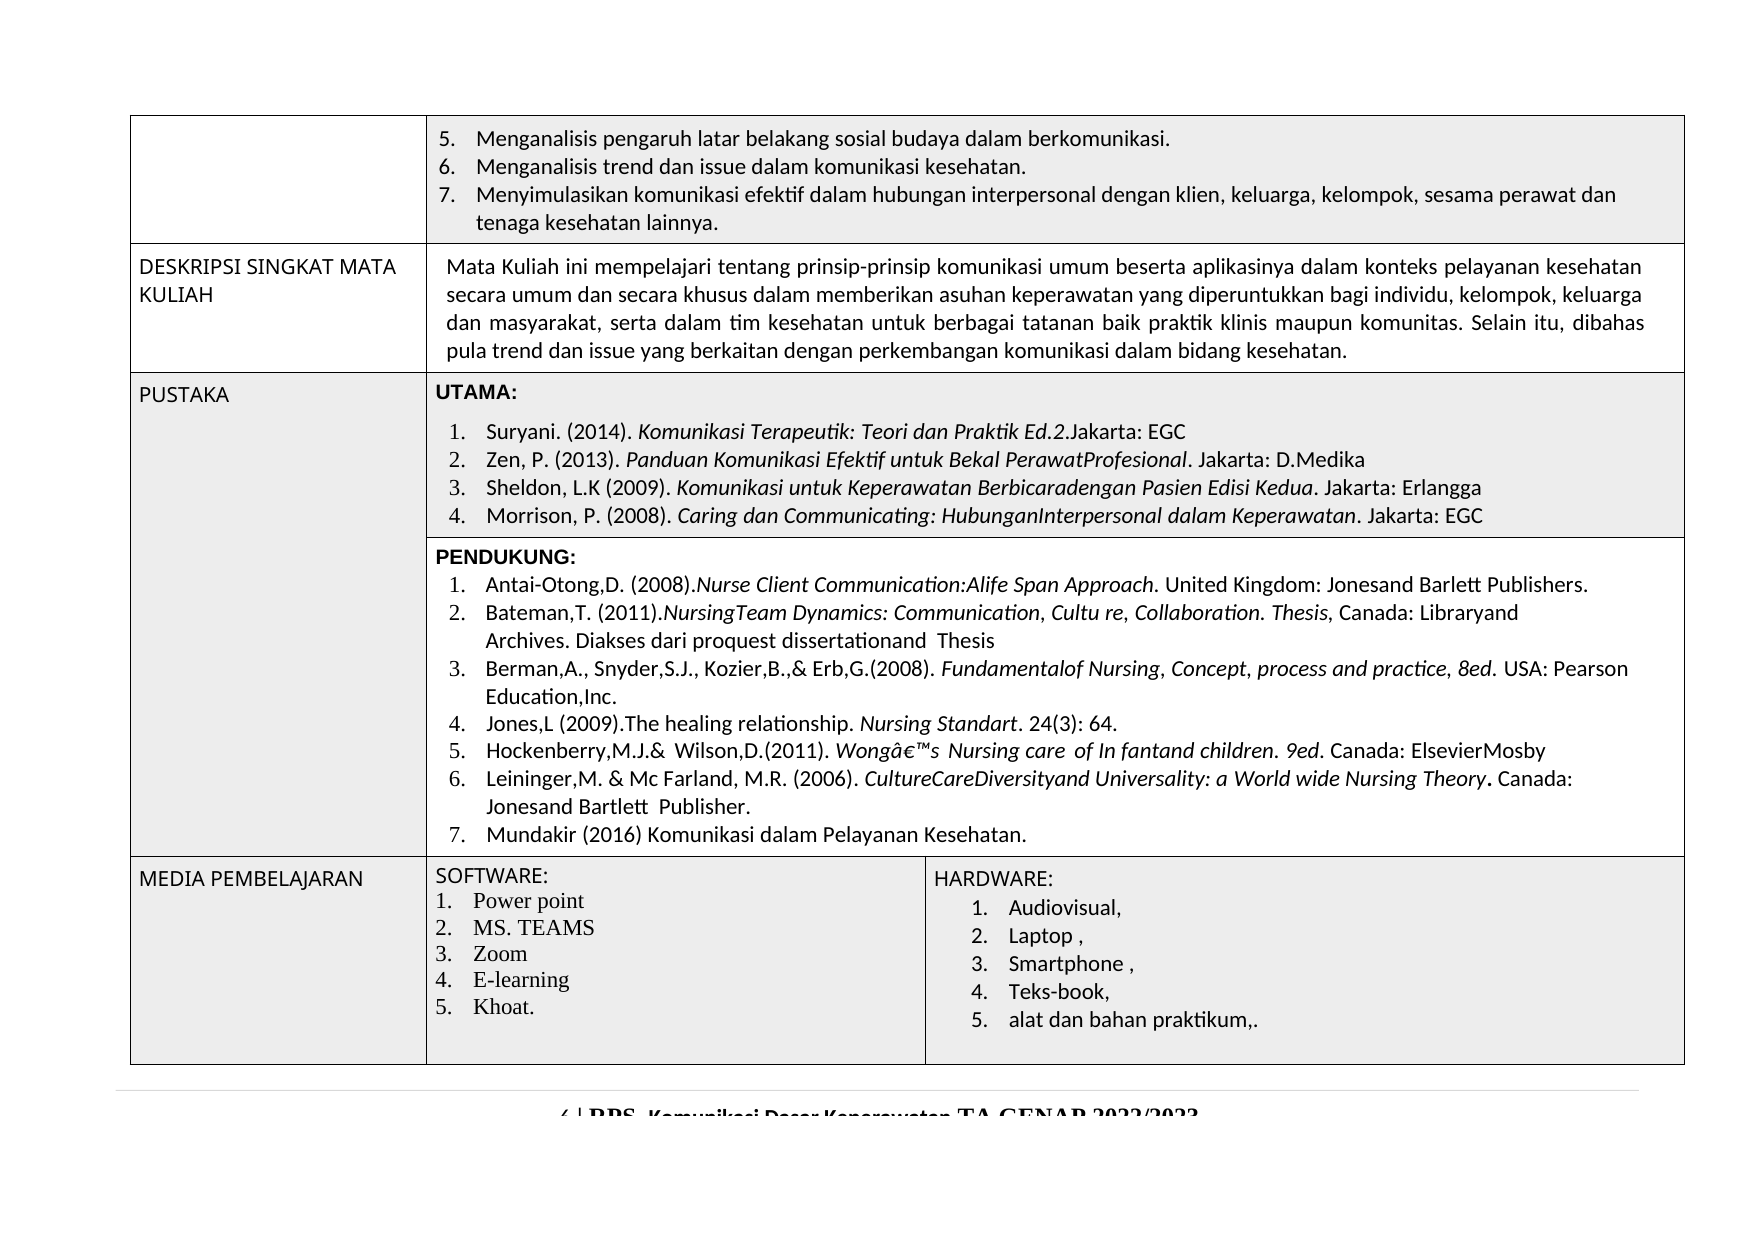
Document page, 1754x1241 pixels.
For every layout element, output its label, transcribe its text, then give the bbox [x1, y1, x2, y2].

table_cell MEDIA PEMBELAJARAN [131, 857, 426, 1064]
table_header [131, 116, 426, 243]
table_cell HARDWARE: Audiovisual, Laptop , Smartphone , Teks-book, alat dan bahan praktikum,. [926, 857, 1684, 1064]
table_cell SOFTWARE: Power point MS. TEAMS Zoom E-learning Khoat. [427, 857, 925, 1064]
table_cell Mata Kuliah ini mempelajari tentang prinsip-prinsip komunikasi umum beserta aplikasinya dalam konteks pelayanan kesehatan secara umum dan secara khusus dalam memberikan asuhan keperawatan yang diperuntukkan bagi individu, kelompok, keluarga dan masyarakat, serta dalam tim kesehatan untuk berbagai tatanan baik praktik klinis maupun komunitas. Selain itu, dibahas pula trend dan issue yang berkaitan dengan perkembangan komunikasi dalam bidang kesehatan. [427, 244, 1684, 372]
table_cell DESKRIPSI SINGKAT MATA KULIAH [131, 244, 426, 372]
table_header Menganalisis pengaruh latar belakang sosial budaya dalam berkomunikasi. Menganalisis trend dan issue dalam komunikasi kesehatan. Menyimulasikan komunikasi efektif dalam hubungan interpersonal dengan klien, keluarga, kelompok, sesama perawat dan tenaga kesehatan lainnya. [427, 116, 1684, 243]
table_cell PENDUKUNG: Antai-Otong,D. (2008).Nurse Client Communication:Alife Span Approach. United Kingdom: Jonesand Barlett Publishers. Bateman,T. (2011).NursingTeam Dynamics: Communication, Cultu re, Collaboration. Thesis, Canada: Libraryand Archives. Diakses dari proquest dissertationand Thesis Berman,A., Snyder,S.J., Kozier,B.,& Erb,G.(2008). Fundamentalof Nursing, Concept, process and practice, 8ed. USA: Pearson Education,Inc. Jones,L (2009).The healing relationship. Nursing Standart. 24(3): 64. Hockenberry,M.J.& Wilson,D.(2011). Wongâ€™s Nursing care of In fantand children. 9ed. Canada: ElsevierMosby Leininger,M. & Mc Farland, M.R. (2006). CultureCareDiversityand Universality: a World wide Nursing Theory. Canada: Jonesand Bartlett Publisher. Mundakir (2016) Komunikasi dalam Pelayanan Kesehatan. [427, 538, 1684, 856]
table_cell PUSTAKA [131, 373, 426, 856]
table_cell UTAMA: Suryani. (2014). Komunikasi Terapeutik: Teori dan Praktik Ed.2.Jakarta: EGC Zen, P. (2013). Panduan Komunikasi Efektif untuk Bekal PerawatProfesional. Jakarta: D.Medika Sheldon, L.K (2009). Komunikasi untuk Keperawatan Berbicaradengan Pasien Edisi Kedua. Jakarta: Erlangga Morrison, P. (2008). Caring dan Communicating: HubunganInterpersonal dalam Keperawatan. Jakarta: EGC [427, 373, 1684, 537]
